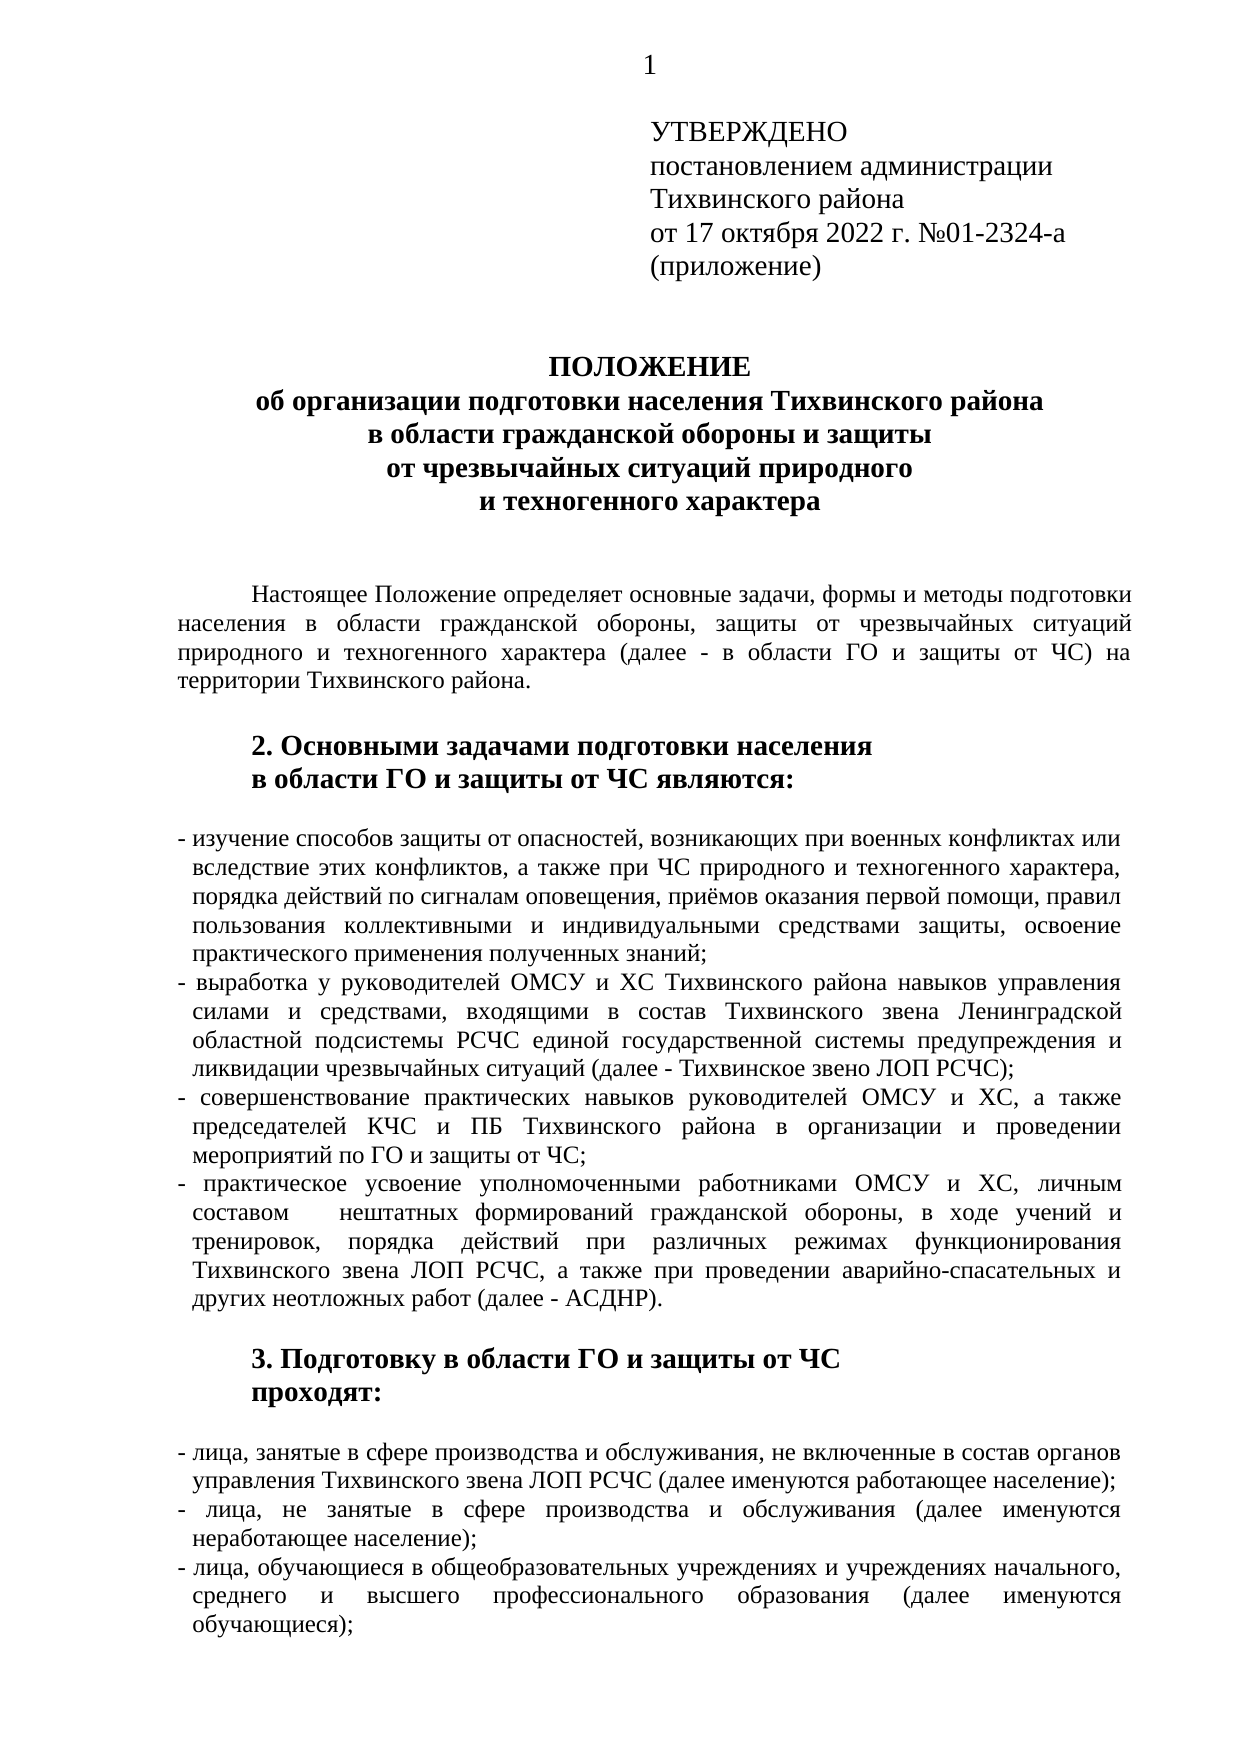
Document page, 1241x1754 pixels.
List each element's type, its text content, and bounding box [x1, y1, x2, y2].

text Настоящее Положение определяет основные задачи, формы и методы подготовки населения в области гражданской обороны, защиты от чрезвычайных ситуаций природного и техногенного характера (далее - в области ГО и защиты от ЧС) на территории Тихвинского района. [177, 579, 1132, 694]
text - совершенствование практических навыков руководителей ОМСУ и ХС, а также председателей КЧС и ПБ Тихвинского района в организации и проведении мероприятий по ГО и защиты от ЧС; [177, 1082, 1122, 1168]
text - лица, обучающиеся в общеобразовательных учреждениях и учреждениях начального, среднего и высшего профессионального образования (далее именуются обучающиеся); [177, 1552, 1122, 1638]
text - лица, занятые в сфере производства и обслуживания, не включенные в состав органов управления Тихвинского звена ЛОП РСЧС (далее именуются работающее население); [177, 1437, 1122, 1494]
text 3. Подготовку в области ГО и защиты от ЧС [177, 1341, 1122, 1374]
text в области ГО и защиты от ЧС являются: [177, 761, 1122, 795]
text (приложение) [650, 248, 1122, 282]
text Тихвинского района [650, 181, 1122, 215]
text - лица, не занятые в сфере производства и обслуживания (далее именуются неработающее население); [177, 1494, 1122, 1552]
text ПОЛОЖЕНИЕ [177, 349, 1122, 383]
text об организации подготовки населения Тихвинского района [177, 383, 1122, 416]
text от чрезвычайных ситуаций природного [177, 450, 1122, 483]
text УТВЕРЖДЕНО [650, 114, 1122, 148]
text 2. Основными задачами подготовки населения [177, 728, 1122, 761]
text - практическое усвоение уполномоченными работниками ОМСУ и ХС, личным составом нештатных формирований гражданской обороны, в ходе учений и тренировок, порядка действий при различных режимах функционирования Тихвинского звена ЛОП РСЧС, а также при проведении аварийно-спасательных и других неотложных работ (далее - АСДНР). [177, 1168, 1122, 1312]
text - выработка у руководителей ОМСУ и ХС Тихвинского района навыков управления силами и средствами, входящими в состав Тихвинского звена Ленинградской областной подсистемы РСЧС единой государственной системы предупреждения и ликвидации чрезвычайных ситуаций (далее - Тихвинское звено ЛОП РСЧС); [177, 967, 1122, 1082]
text и техногенного характера [177, 483, 1122, 517]
text от 17 октября 2022 г. №01-2324-а [650, 215, 1122, 248]
text постановлением администрации [650, 148, 1122, 181]
text в области гражданской обороны и защиты [177, 416, 1122, 450]
text - изучение способов защиты от опасностей, возникающих при военных конфликтах или вследствие этих конфликтов, а также при ЧС природного и техногенного характера, порядка действий по сигналам оповещения, приёмов оказания первой помощи, правил пользования коллективными и индивидуальными средствами защиты, освоение практического применения полученных знаний; [177, 823, 1122, 967]
text проходят: [177, 1374, 1122, 1408]
